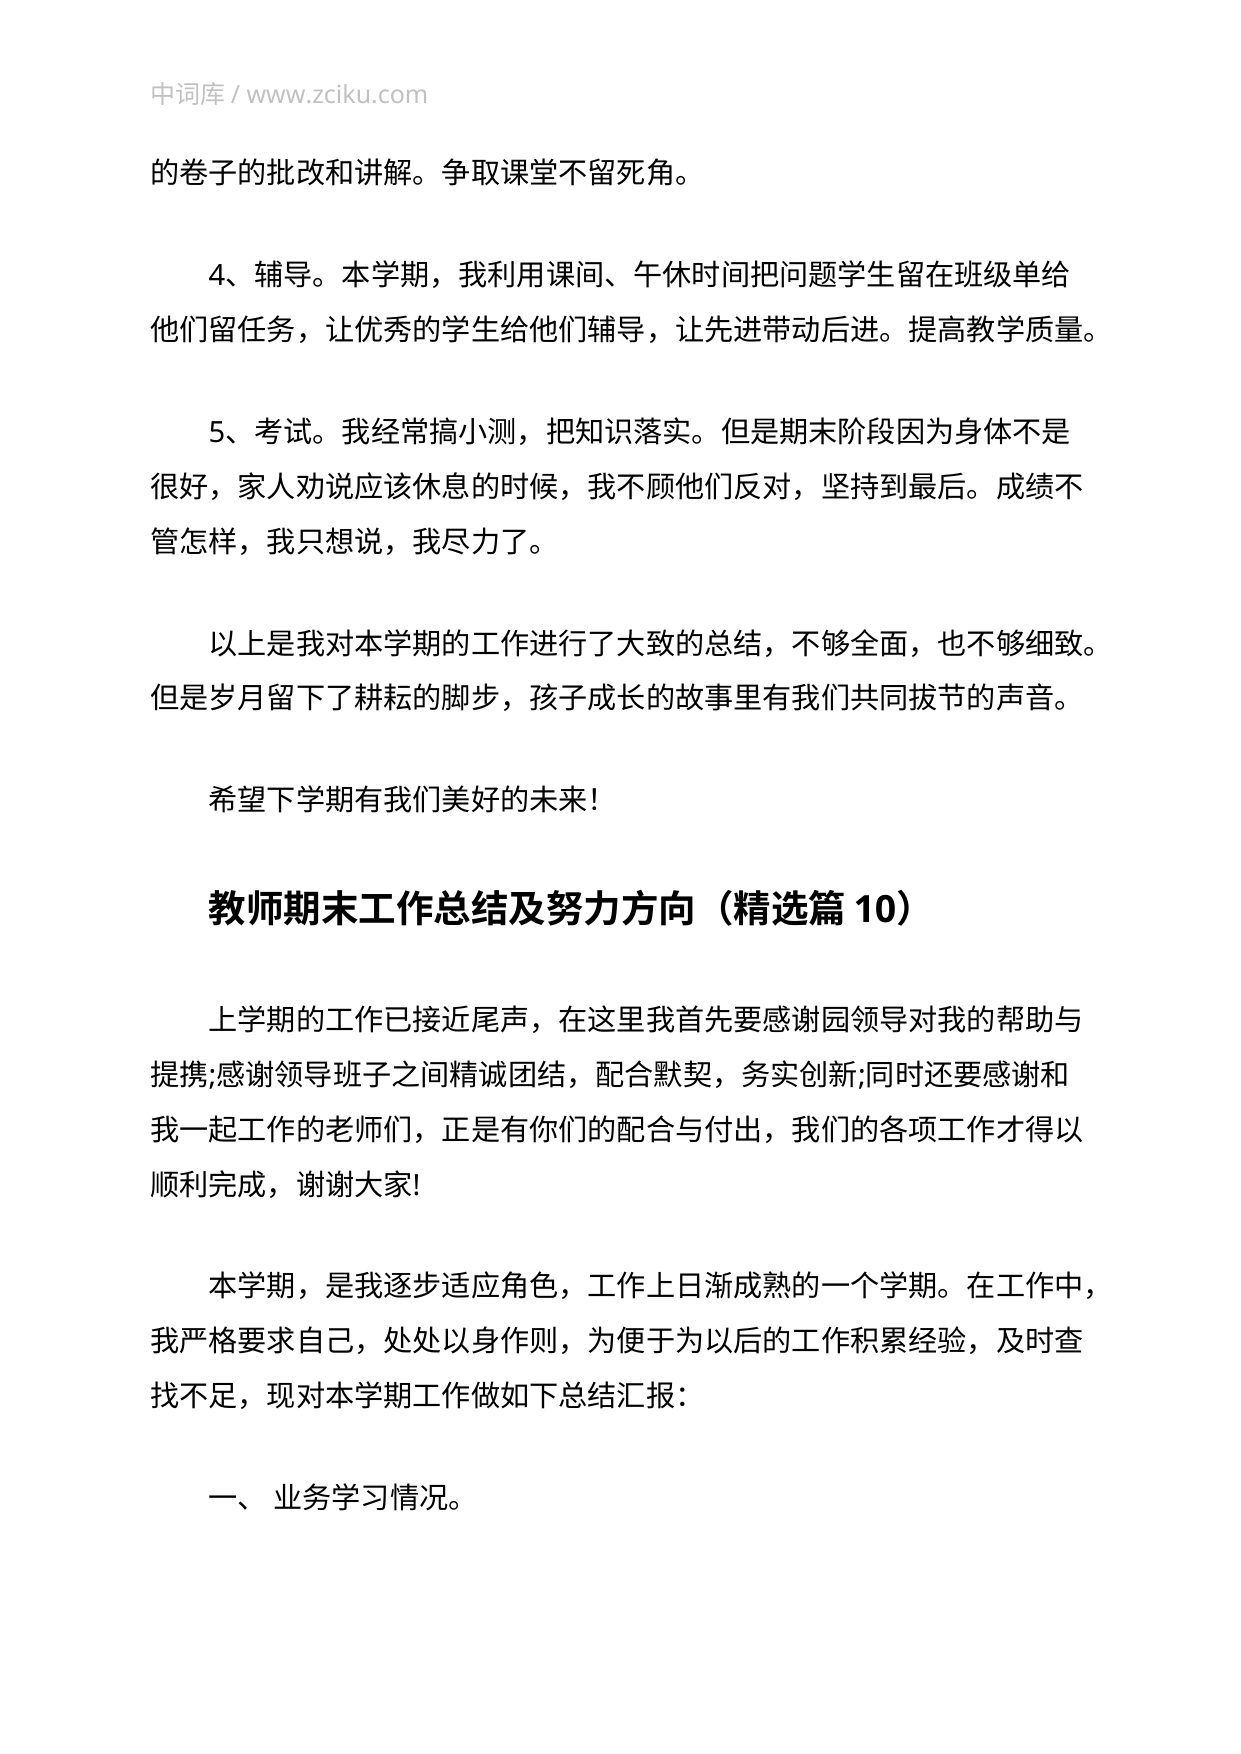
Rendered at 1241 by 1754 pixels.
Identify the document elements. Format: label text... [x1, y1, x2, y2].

text 以上是我对本学期的工作进行了大致的总结，不够全面，也不够细致。但是岁月留下了耕耘的脚步，孩子成长的故事里有我们共同拔节的声音。 [150, 620, 1090, 717]
text 教师期末工作总结及努力方向（精选篇10） [150, 879, 1090, 933]
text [150, 150, 1090, 192]
text 一、 业务学习情况。 [150, 1474, 1090, 1517]
text 本学期，是我逐步适应角色，工作上日渐成熟的一个学期。在工作中，我严格要求自己，处处以身作则，为便于为以后的工作积累经验，及时查找不足，现对本学期工作做如下总结汇报： [150, 1263, 1090, 1415]
text 上学期的工作已接近尾声，在这里我首先要感谢园领导对我的帮助与提携;感谢领导班子之间精诚团结，配合默契，务实创新;同时还要感谢和我一起工作的老师们，正是有你们的配合与付出，我们的各项工作才得以顺利完成，谢谢大家! [150, 996, 1090, 1203]
text 5、考试。我经常搞小测，把知识落实。但是期末阶段因为身体不是很好，家人劝说应该休息的时候，我不顾他们反对，坚持到最后。成绩不管怎样，我只想说，我尽力了。 [150, 408, 1090, 561]
text 希望下学期有我们美好的未来！ [150, 777, 1090, 819]
text 4、辅导。本学期，我利用课间、午休时间把问题学生留在班级单给他们留任务，让优秀的学生给他们辅导，让先进带动后进。提高教学质量。 [150, 252, 1090, 349]
